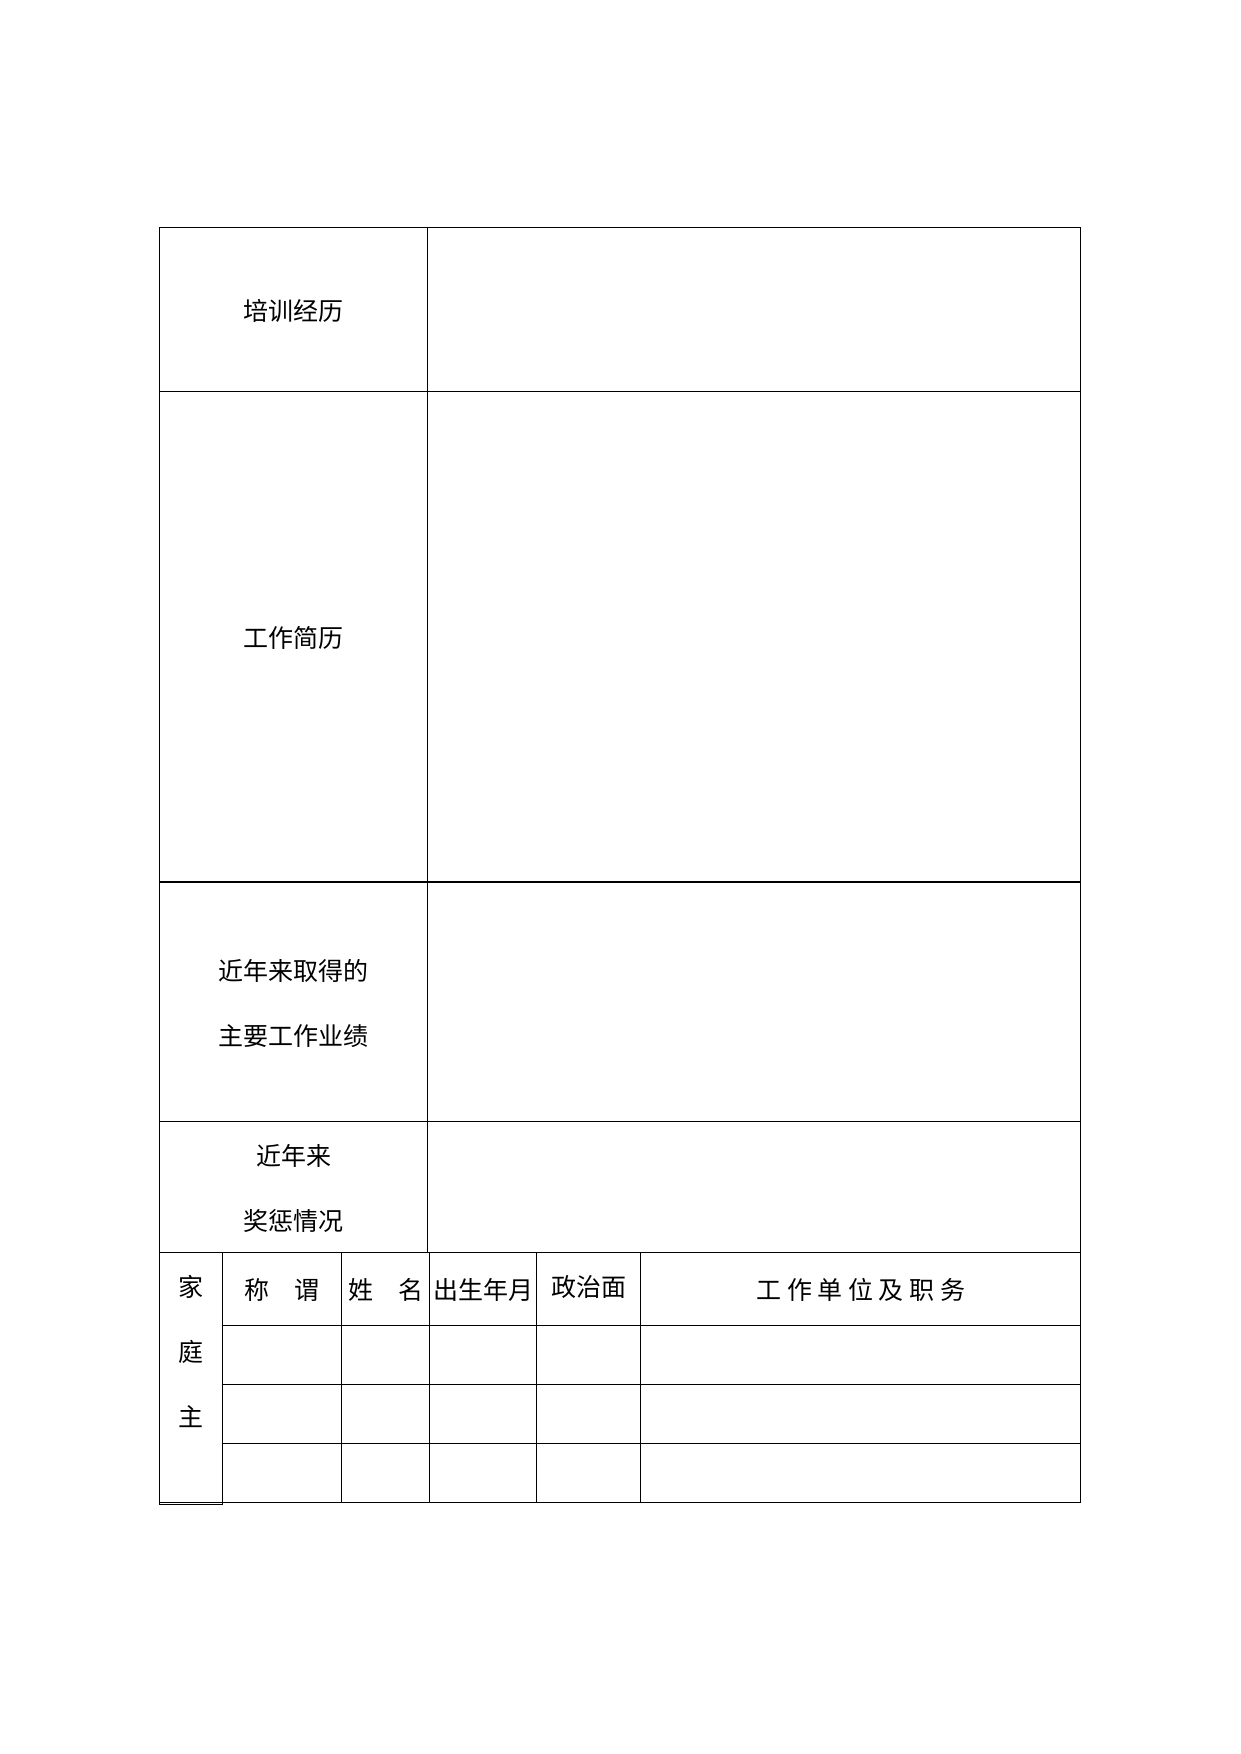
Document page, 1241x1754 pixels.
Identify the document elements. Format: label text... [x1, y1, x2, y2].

table_cell [428, 392, 1080, 881]
table_cell [428, 1122, 1080, 1252]
table_cell 工作简历 [160, 392, 427, 881]
table_cell [342, 1385, 429, 1443]
table_cell 培训经历 [160, 228, 427, 391]
table_cell [428, 883, 1080, 1121]
table_cell [223, 1385, 341, 1443]
table_cell [537, 1326, 640, 1384]
table_cell 近年来 奖惩情况 [160, 1122, 427, 1252]
table_cell [223, 1444, 341, 1502]
table_cell [342, 1444, 429, 1502]
table_cell 家 庭 主 要 成 员 及 重 要 社 会 关 系 [160, 1253, 222, 1502]
table_cell 出生年月 [430, 1253, 536, 1325]
table_cell 工 作 单 位 及 职 务 [641, 1253, 1080, 1325]
table_cell [537, 1444, 640, 1502]
table_cell [223, 1326, 341, 1384]
table_cell [430, 1385, 536, 1443]
table_cell [342, 1326, 429, 1384]
table_cell [537, 1385, 640, 1443]
table_cell [641, 1326, 1080, 1384]
table_cell [641, 1444, 1080, 1502]
table_cell [641, 1385, 1080, 1443]
table_cell [430, 1444, 536, 1502]
table_cell 近年来取得的 主要工作业绩 [160, 883, 427, 1121]
table_cell 政治面貌 [537, 1253, 640, 1325]
table_cell 称 谓 [223, 1253, 341, 1325]
table_cell [428, 228, 1080, 391]
table_cell 姓 名 [342, 1253, 429, 1325]
table_cell [430, 1326, 536, 1384]
